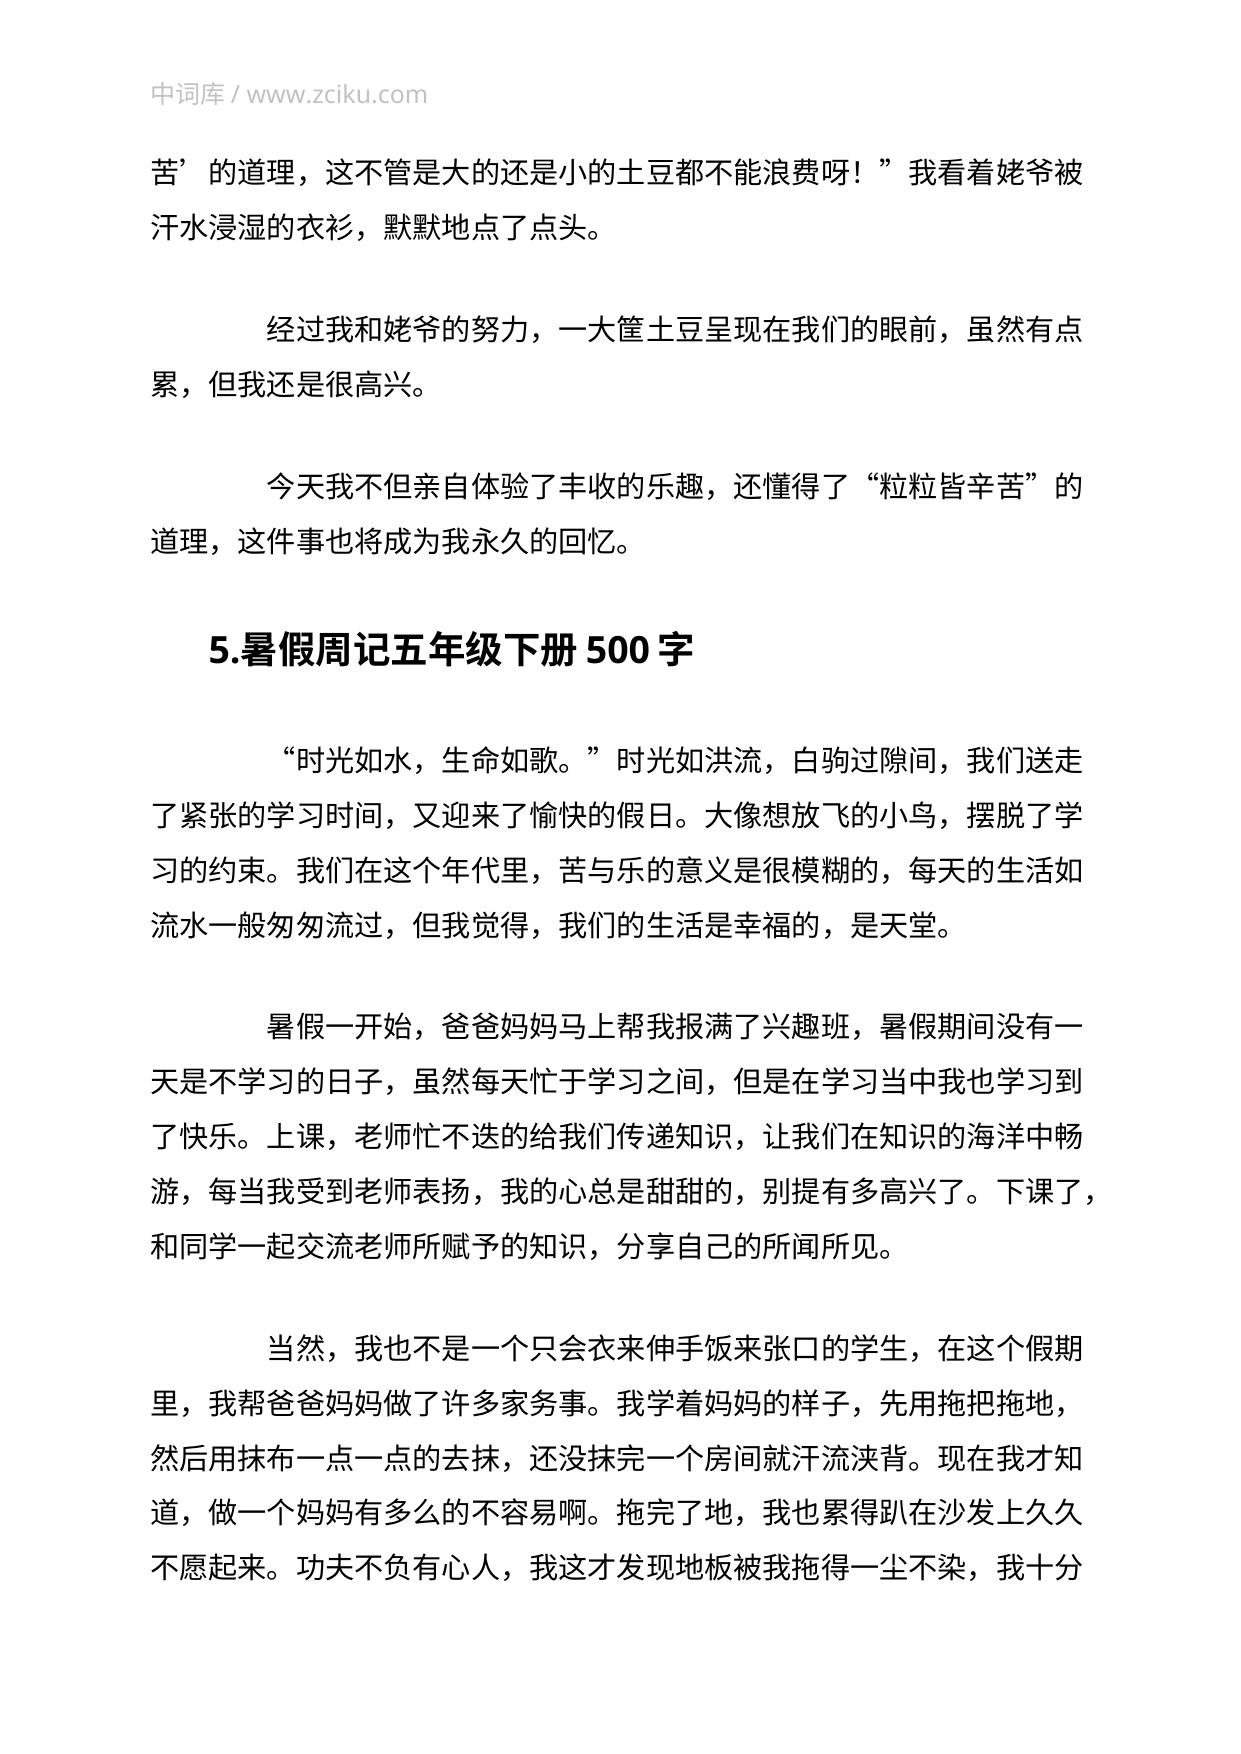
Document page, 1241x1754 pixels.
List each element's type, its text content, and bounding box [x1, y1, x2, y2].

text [150, 1325, 1090, 1587]
text 经过我和姥爷的努力，一大筐土豆呈现在我们的眼前，虽然有点累，但我还是很高兴。 [150, 307, 1090, 404]
text 今天我不但亲自体验了丰收的乐趣，还懂得了“粒粒皆辛苦”的道理，这件事也将成为我永久的回忆。 [150, 463, 1090, 561]
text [150, 150, 1090, 247]
text 5.暑假周记五年级下册500字 [150, 620, 1090, 674]
text 暑假一开始，爸爸妈妈马上帮我报满了兴趣班，暑假期间没有一天是不学习的日子，虽然每天忙于学习之间，但是在学习当中我也学习到了快乐。上课，老师忙不迭的给我们传递知识，让我们在知识的海洋中畅游，每当我受到老师表扬，我的心总是甜甜的，别提有多高兴了。下课了，和同学一起交流老师所赋予的知识，分享自己的所闻所见。 [150, 1004, 1090, 1266]
text “时光如水，生命如歌。”时光如洪流，白驹过隙间，我们送走了紧张的学习时间，又迎来了愉快的假日。大像想放飞的小鸟，摆脱了学习的约束。我们在这个年代里，苦与乐的意义是很模糊的，每天的生活如流水一般匆匆流过，但我觉得，我们的生活是幸福的，是天堂。 [150, 738, 1090, 944]
